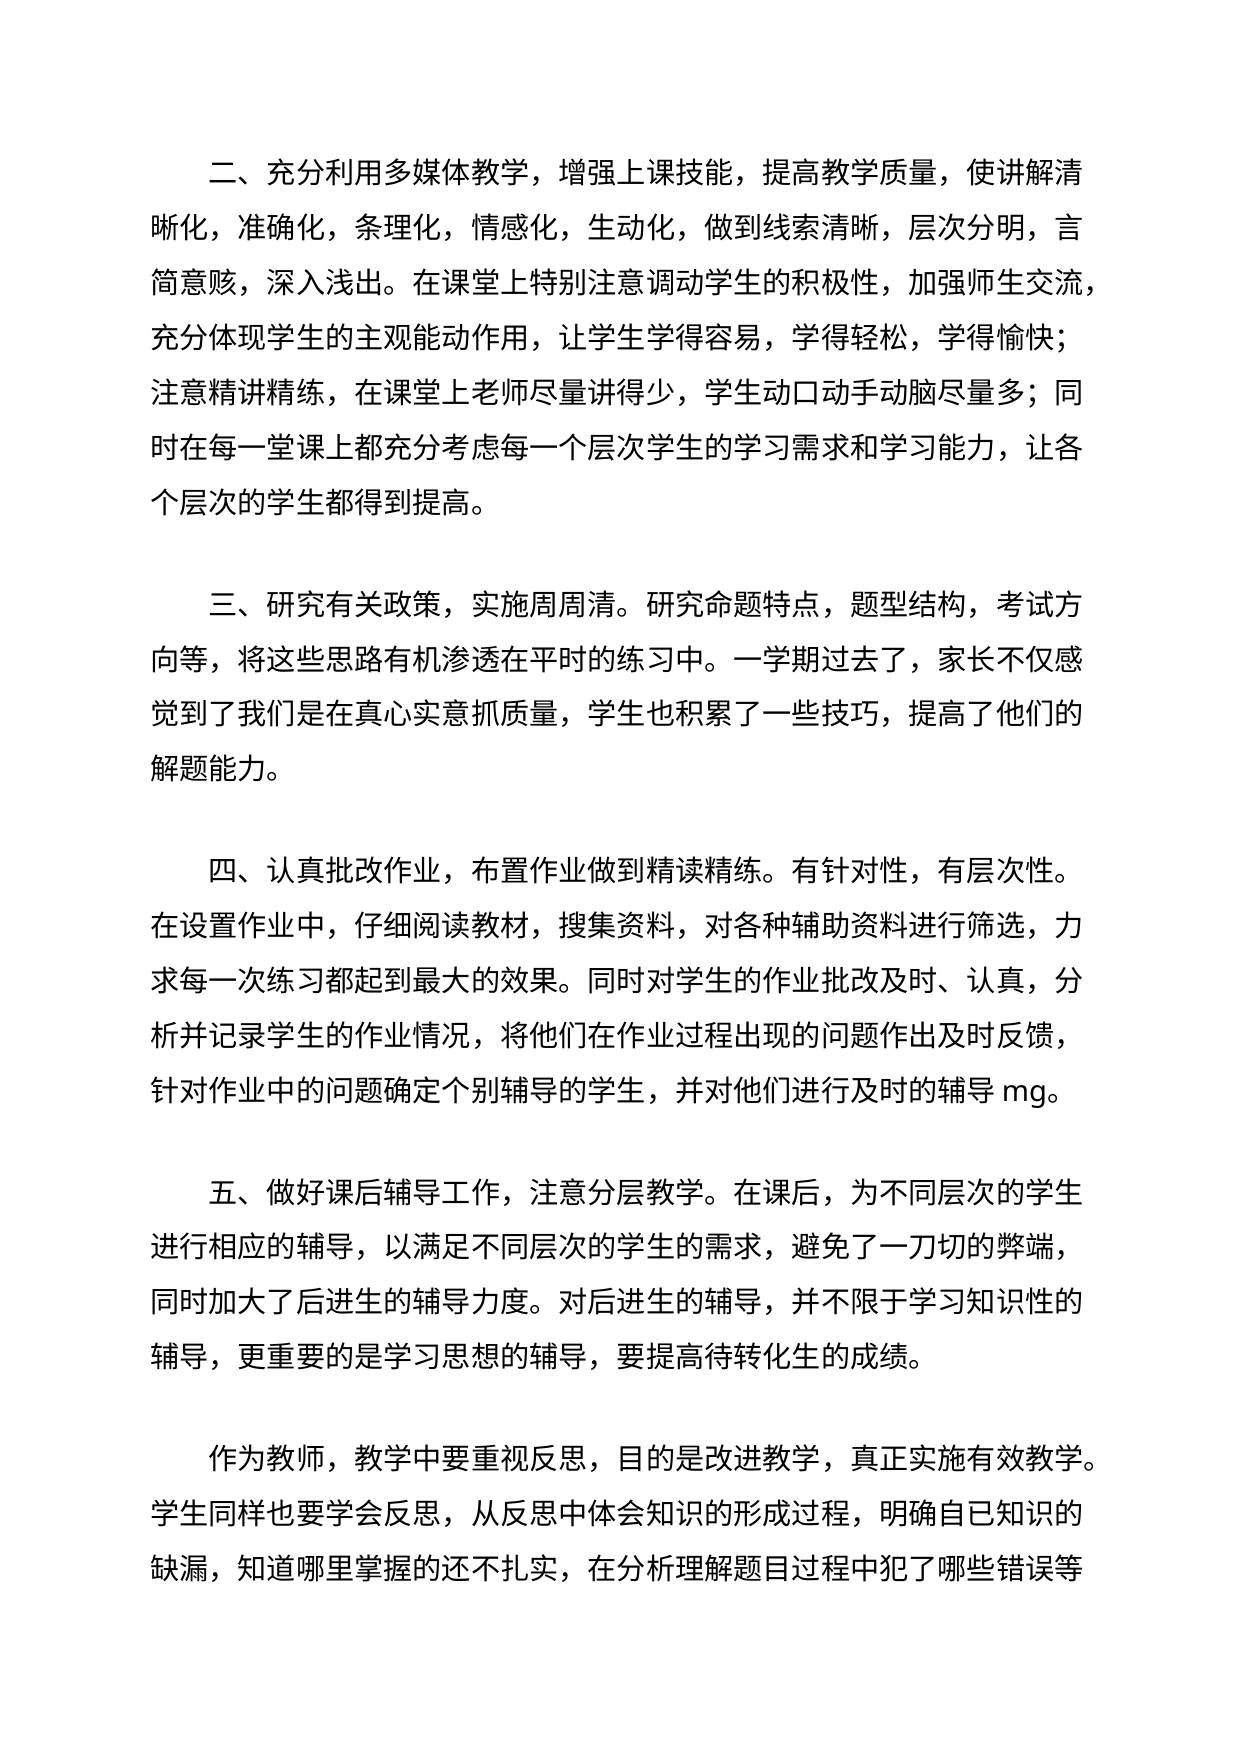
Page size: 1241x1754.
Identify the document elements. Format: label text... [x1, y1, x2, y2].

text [150, 1436, 1090, 1588]
text 三、研究有关政策，实施周周清。研究命题特点，题型结构，考试方向等，将这些思路有机渗透在平时的练习中。一学期过去了，家长不仅感觉到了我们是在真心实意抓质量，学生也积累了一些技巧，提高了他们的解题能力。 [150, 581, 1090, 788]
text 四、认真批改作业，布置作业做到精读精练。有针对性，有层次性。在设置作业中，仔细阅读教材，搜集资料，对各种辅助资料进行筛选，力求每一次练习都起到最大的效果。同时对学生的作业批改及时、认真，分析并记录学生的作业情况，将他们在作业过程出现的问题作出及时反馈，针对作业中的问题确定个别辅导的学生，并对他们进行及时的辅导mg。 [150, 848, 1090, 1109]
text 二、充分利用多媒体教学，增强上课技能，提高教学质量，使讲解清晰化，准确化，条理化，情感化，生动化，做到线索清晰，层次分明，言简意赅，深入浅出。在课堂上特别注意调动学生的积极性，加强师生交流，充分体现学生的主观能动作用，让学生学得容易，学得轻松，学得愉快；注意精讲精练，在课堂上老师尽量讲得少，学生动口动手动脑尽量多；同时在每一堂课上都充分考虑每一个层次学生的学习需求和学习能力，让各个层次的学生都得到提高。 [150, 150, 1090, 522]
text 五、做好课后辅导工作，注意分层教学。在课后，为不同层次的学生进行相应的辅导，以满足不同层次的学生的需求，避免了一刀切的弊端，同时加大了后进生的辅导力度。对后进生的辅导，并不限于学习知识性的辅导，更重要的是学习思想的辅导，要提高待转化生的成绩。 [150, 1169, 1090, 1376]
